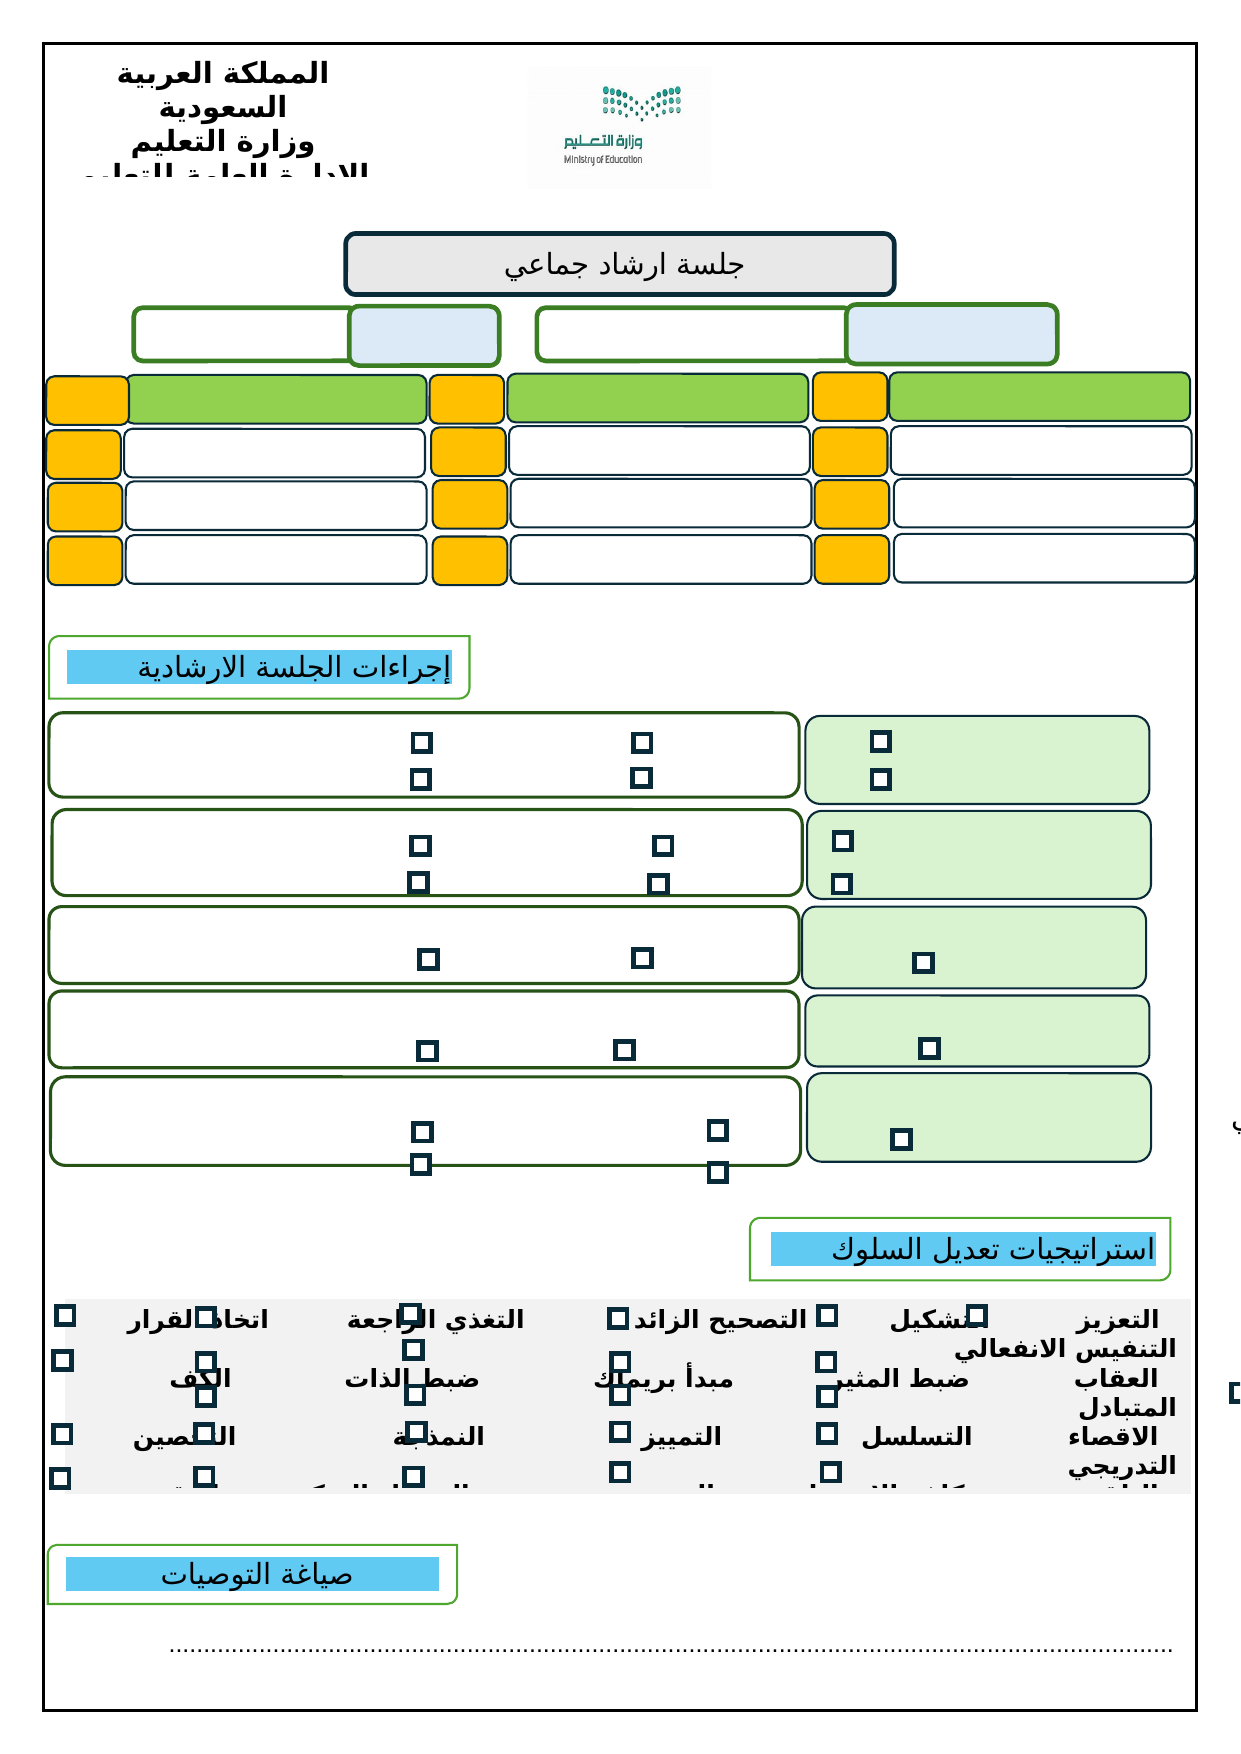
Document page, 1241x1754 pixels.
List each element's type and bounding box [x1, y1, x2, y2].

text [65, 1629, 1175, 1658]
